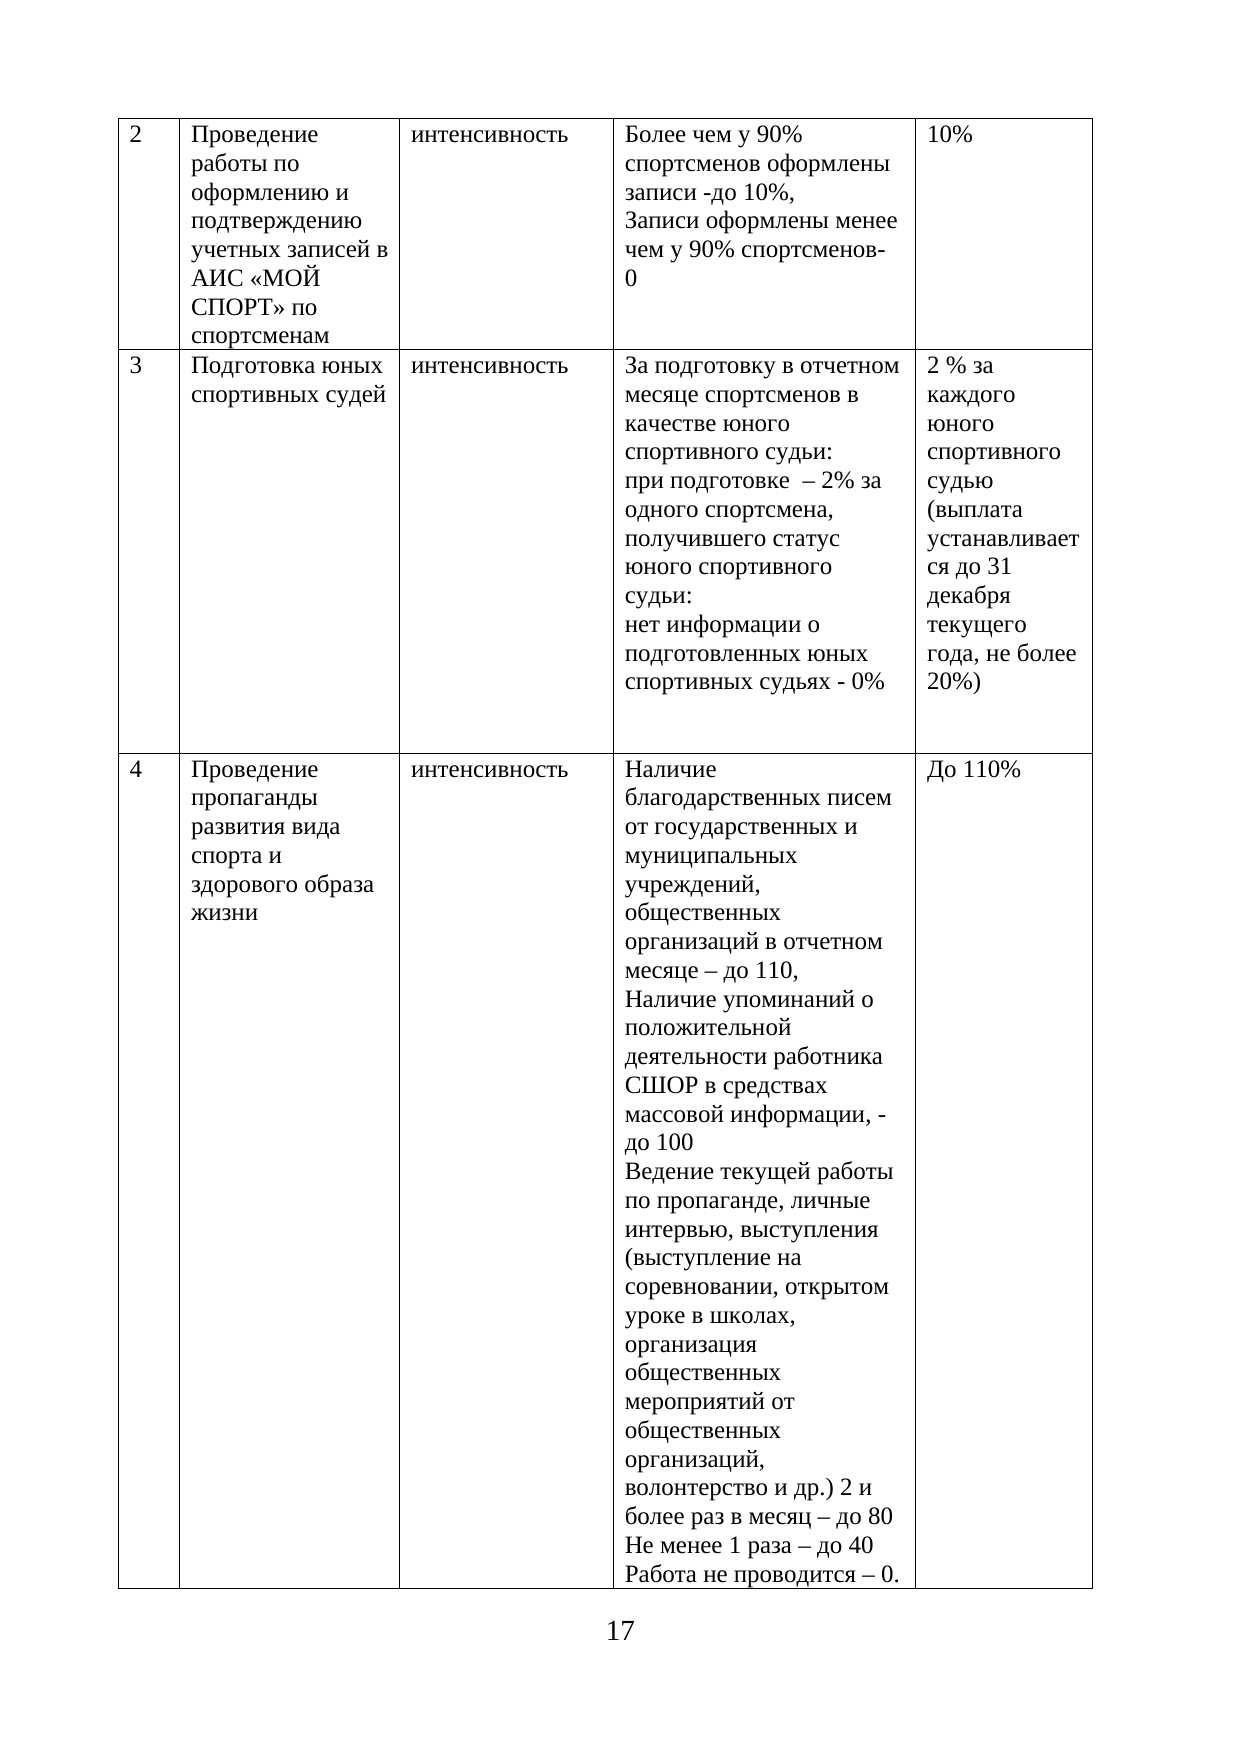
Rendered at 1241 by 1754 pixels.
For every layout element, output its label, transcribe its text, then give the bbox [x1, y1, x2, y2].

table_cell Подготовка юных спортивных судей [180, 350, 399, 753]
table_cell Более чем у 90% спортсменов оформлены записи -до 10%, Записи оформлены менее чем у 90% спортсменов- 0 [614, 119, 915, 349]
table_cell 4 [119, 754, 179, 1587]
table_cell 2 % за каждого юного спортивного судью (выплата устанавливается до 31 декабря текущего года, не более 20%) [916, 350, 1092, 753]
table_cell За подготовку в отчетном месяце спортсменов в качестве юного спортивного судьи: при подготовке – 2% за одного спортсмена, получившего статус юного спортивного судьи: нет информации о подготовленных юных спортивных судьях - 0% [614, 350, 915, 753]
table_cell Проведение пропаганды развития вида спорта и здорового образа жизни [180, 754, 399, 1587]
table_cell Наличие благодарственных писем от государственных и муниципальных учреждений, общественных организаций в отчетном месяце – до 110, Наличие упоминаний о положительной деятельности работника СШОР в средствах массовой информации, - до 100 Ведение текущей работы по пропаганде, личные интервью, выступления (выступление на соревновании, открытом уроке в школах, организация общественных мероприятий от общественных организаций, волонтерство и др.) 2 и более раз в месяц – до 80 Не менее 1 раза – до 40 Работа не проводится – 0. [614, 754, 915, 1587]
table_cell 2 [119, 119, 179, 349]
table_cell интенсивность [400, 350, 613, 753]
table_cell 3 [119, 350, 179, 753]
table_cell интенсивность [400, 119, 613, 349]
table_cell интенсивность [400, 754, 613, 1587]
table_cell До 110% [916, 754, 1092, 1587]
table_cell 10% [916, 119, 1092, 349]
table_cell Проведение работы по оформлению и подтверждению учетных записей в АИС «МОЙ СПОРТ» по спортсменам [180, 119, 399, 349]
